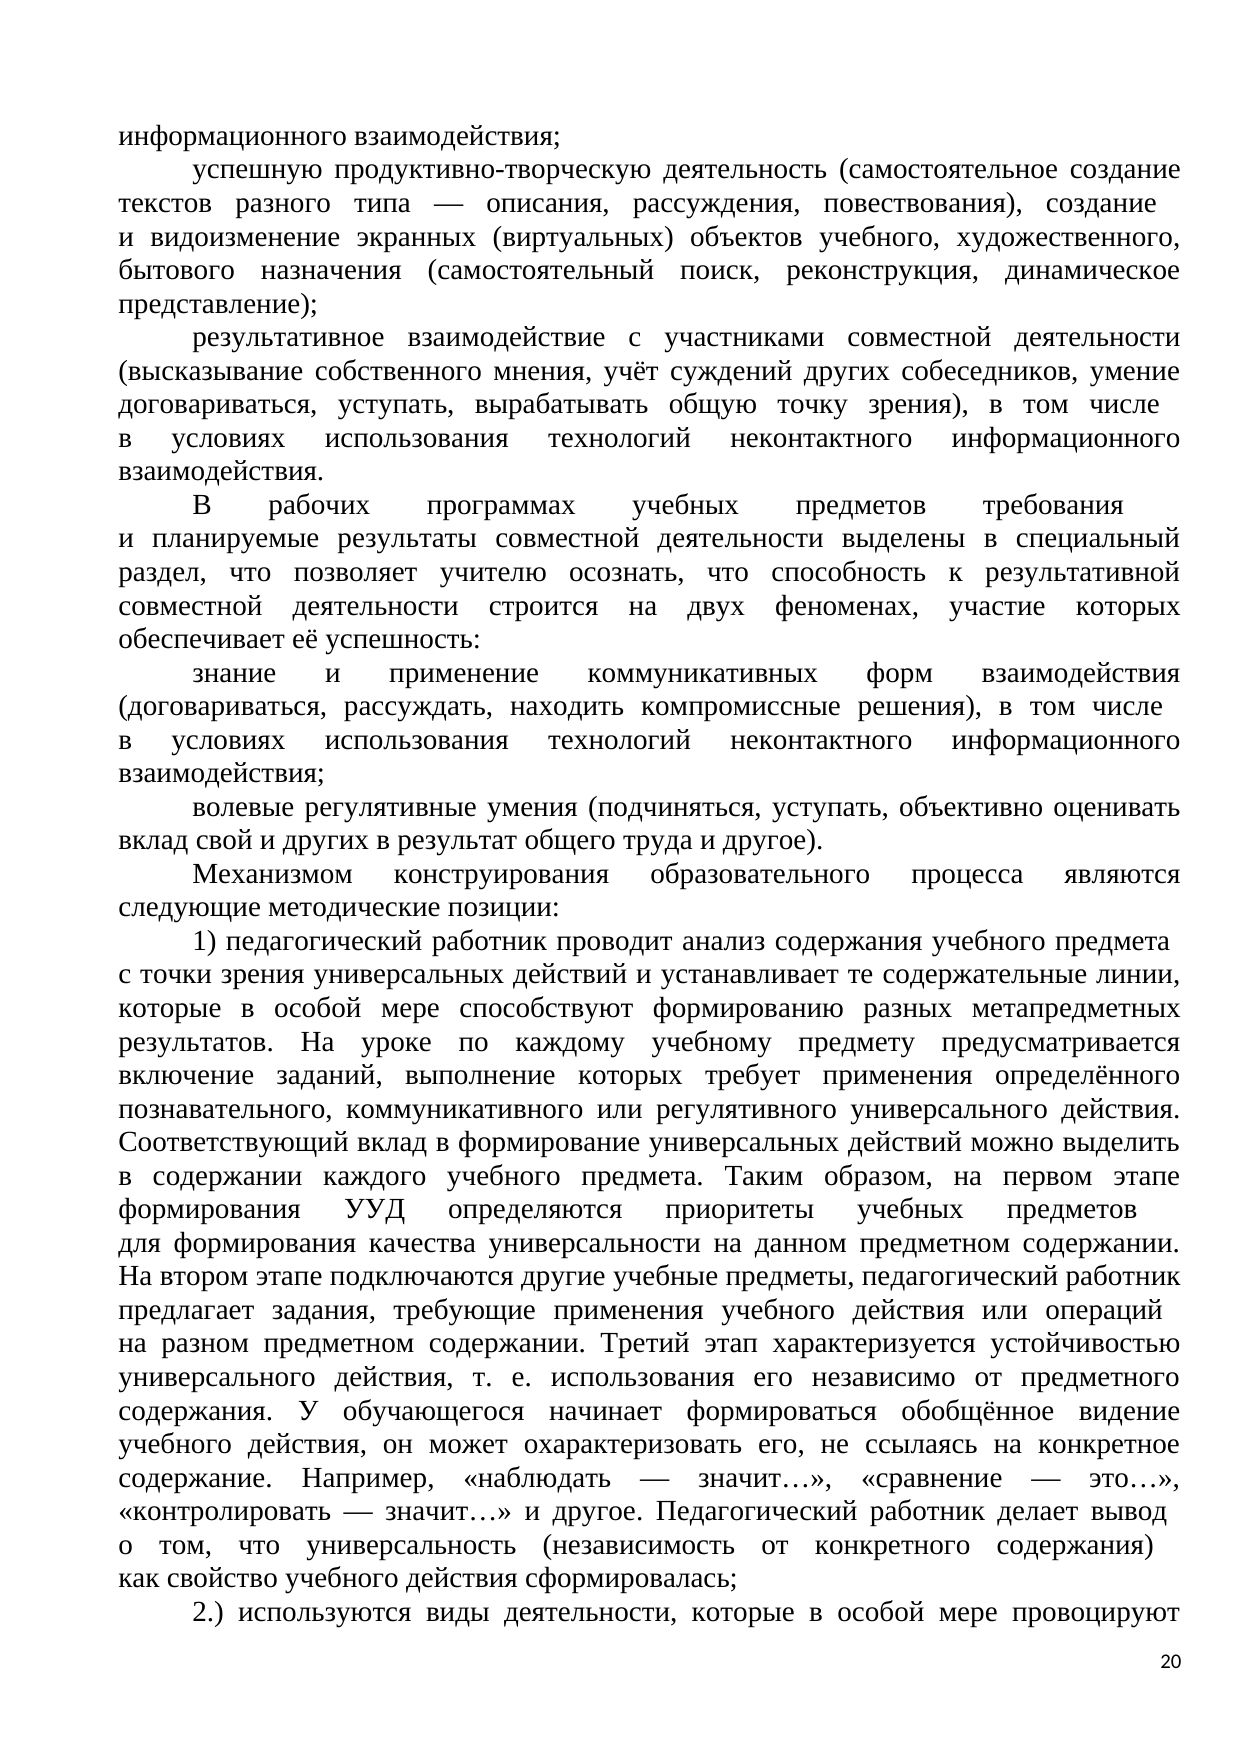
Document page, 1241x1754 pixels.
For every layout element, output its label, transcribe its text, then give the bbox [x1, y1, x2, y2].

text знание и применение коммуникативных форм взаимодействия (договариваться, рассуждать, находить компромиссные решения), в том числе в условиях использования технологий неконтактного информационного взаимодействия; [118, 655, 1181, 789]
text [118, 118, 1181, 152]
text Механизмом конструирования образовательного процесса являются следующие методические позиции: [118, 856, 1181, 923]
text В рабочих программах учебных предметов требования и планируемые результаты совместной деятельности выделены в специальный раздел, что позволяет учителю осознать, что способность к результативной совместной деятельности строится на двух феноменах, участие которых обеспечивает её успешность: [118, 487, 1181, 655]
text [118, 1594, 1181, 1627]
text волевые регулятивные умения (подчиняться, уступать, объективно оценивать вклад свой и других в результат общего труда и другое). [118, 789, 1181, 856]
text успешную продуктивно-творческую деятельность (самостоятельное создание текстов разного типа — описания, рассуждения, повествования), создание и видоизменение экранных (виртуальных) объектов учебного, художественного, бытового назначения (самостоятельный поиск, реконструкция, динамическое представление); [118, 152, 1181, 319]
text 1) педагогический работник проводит анализ содержания учебного предмета с точки зрения универсальных действий и устанавливает те содержательные линии, которые в особой мере способствуют формированию разных метапредметных результатов. На уроке по каждому учебному предмету предусматривается включение заданий, выполнение которых требует применения определённого познавательного, коммуникативного или регулятивного универсального действия. Соответствующий вклад в формирование универсальных действий можно выделить в содержании каждого учебного предмета. Таким образом, на первом этапе формирования УУД определяются приоритеты учебных предметов для формирования качества универсальности на данном предметном содержании. На втором этапе подключаются другие учебные предметы, педагогический работник предлагает задания, требующие применения учебного действия или операций на разном предметном содержании. Третий этап характеризуется устойчивостью универсального действия, т. е. использования его независимо от предметного содержания. У обучающегося начинает формироваться обобщённое видение учебного действия, он может охарактеризовать его, не ссылаясь на конкретное содержание. Например, «наблюдать — значит…», «сравнение — это…», «контролировать — значит…» и другое. Педагогический работник делает вывод о том, что универсальность (независимость от конкретного содержания) как свойство учебного действия сформировалась; [118, 923, 1181, 1594]
text результативное взаимодействие с участниками совместной деятельности (высказывание собственного мнения, учёт суждений других собеседников, умение договариваться, уступать, вырабатывать общую точку зрения), в том числе в условиях использования технологий неконтактного информационного взаимодействия. [118, 319, 1181, 487]
